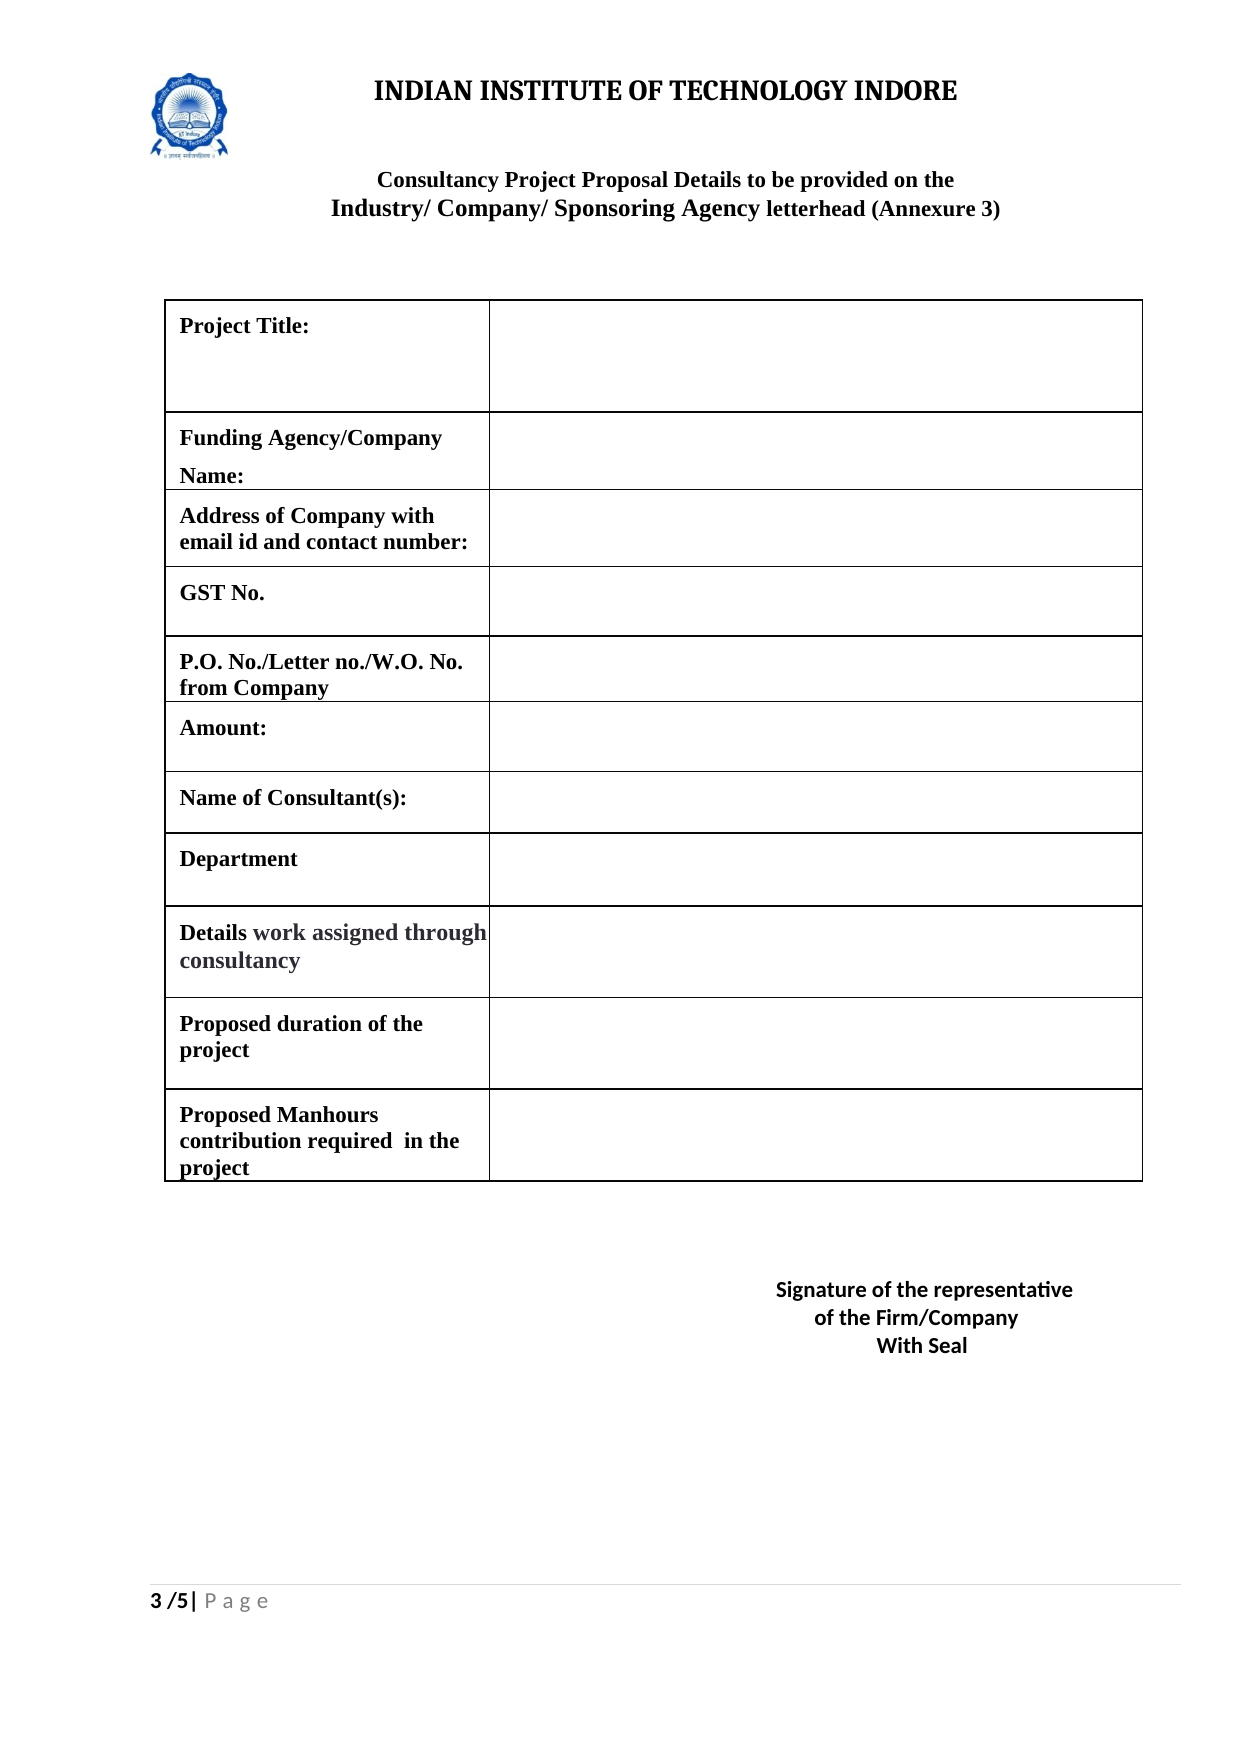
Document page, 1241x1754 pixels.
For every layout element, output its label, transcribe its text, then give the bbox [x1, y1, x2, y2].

table_cell [490, 637, 1142, 701]
table_header [490, 301, 1142, 411]
table_cell Name of Consultant(s): [166, 772, 489, 832]
table_cell [490, 998, 1142, 1088]
table_cell [490, 772, 1142, 832]
table_cell Proposed duration of the project [166, 998, 489, 1088]
text Industry/ Company/ Sponsoring Agency letterhead (Annexure 3) [150, 193, 1181, 222]
table_cell [490, 1090, 1142, 1180]
table_cell P.O. No./Letter no./W.O. No. from Company [166, 637, 489, 701]
table_header Project Title: [166, 301, 489, 411]
table_cell [490, 490, 1142, 566]
table_cell [490, 702, 1142, 771]
text Signature of the representative [150, 1276, 1181, 1303]
table_cell [490, 834, 1142, 905]
picture [150, 73, 228, 160]
text of the Firm/Company [150, 1303, 1181, 1332]
text Consultancy Project Proposal Details to be provided on the [150, 166, 1181, 192]
table_cell Proposed Manhours contribution required in the project [166, 1090, 489, 1180]
table_cell Department [166, 834, 489, 905]
table_cell [490, 413, 1142, 489]
text With Seal [150, 1332, 1181, 1359]
table_cell Address of Company with email id and contact number: [166, 490, 489, 566]
table_cell Details work assigned through consultancy [166, 907, 489, 997]
table_cell GST No. [166, 567, 489, 635]
table_cell [490, 567, 1142, 635]
table_cell Amount: [166, 702, 489, 771]
table_cell [490, 907, 1142, 997]
table_cell Funding Agency/Company Name: [166, 413, 489, 489]
